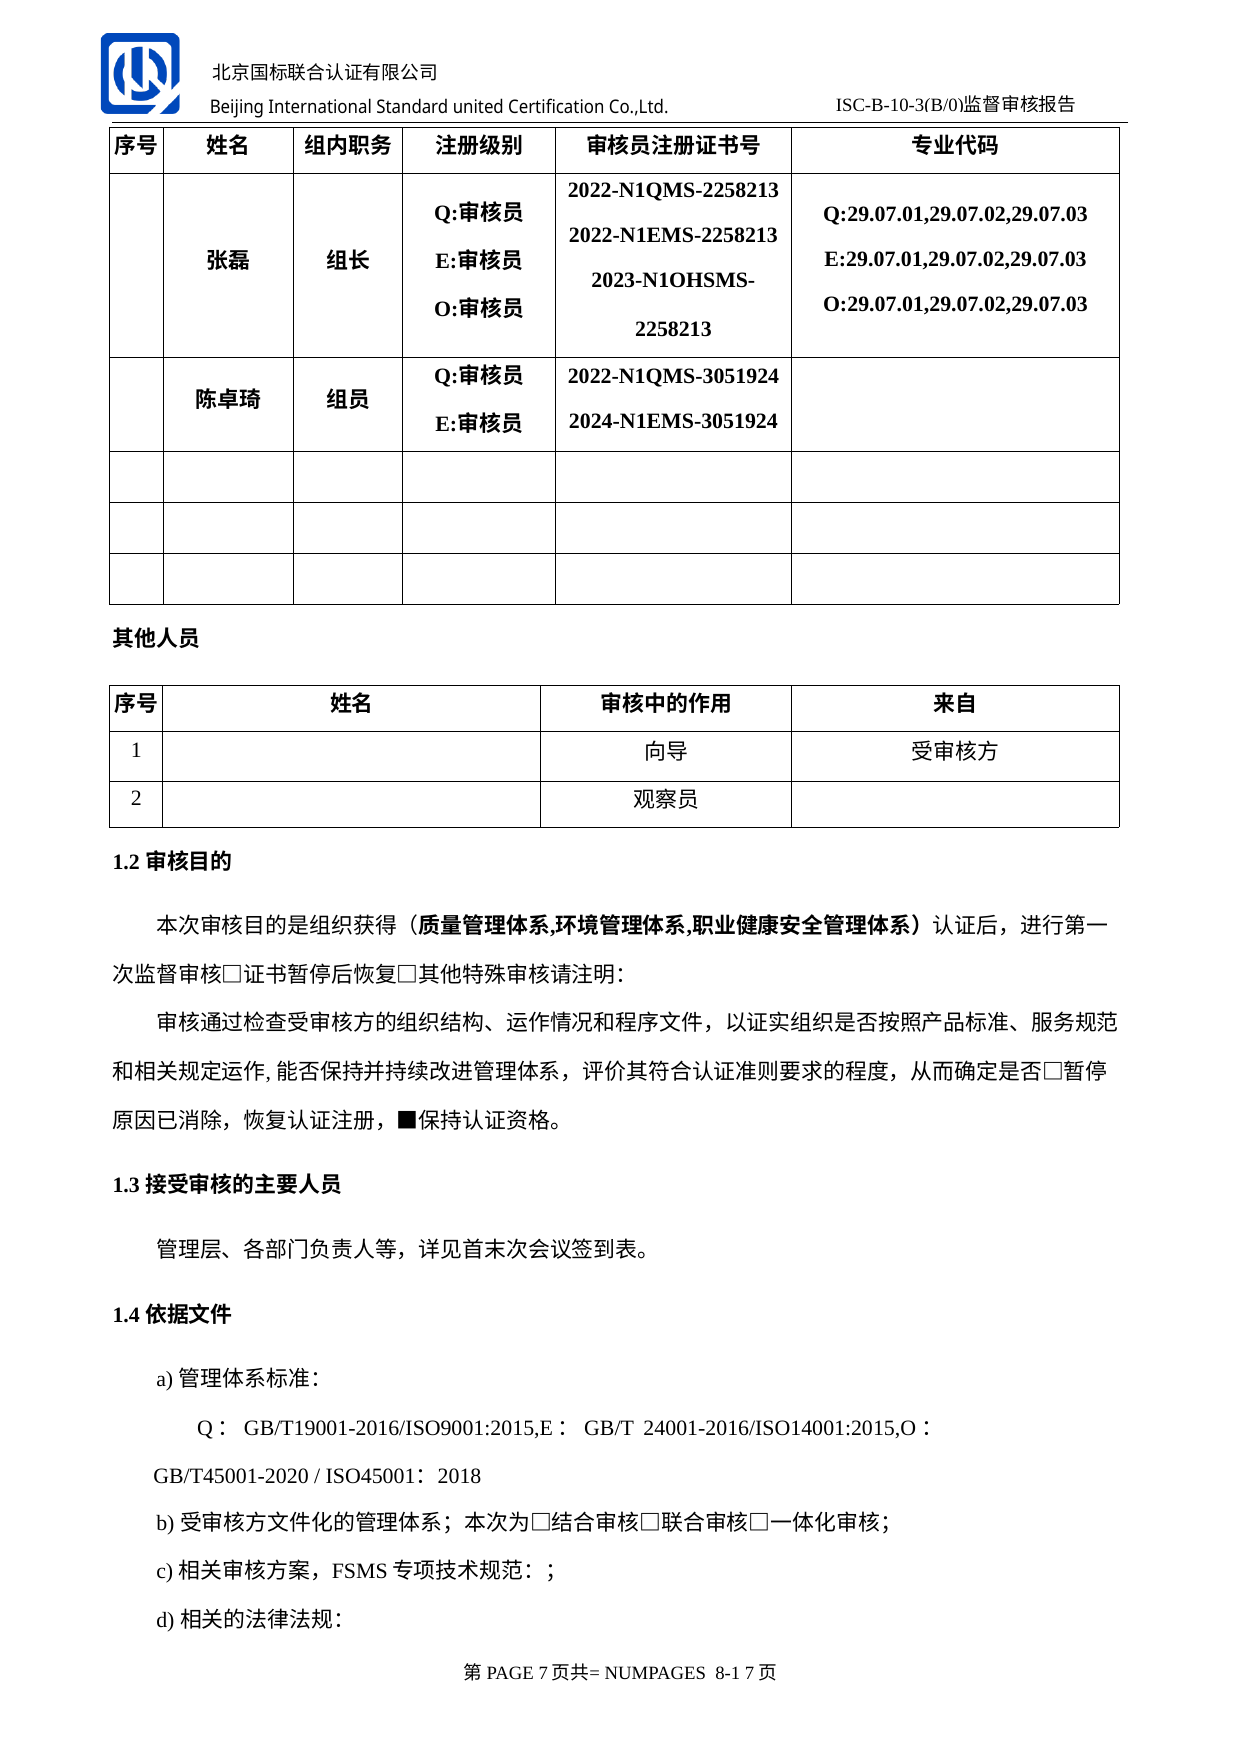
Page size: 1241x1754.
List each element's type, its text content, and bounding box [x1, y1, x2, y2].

table_cell 2 [110, 782, 162, 826]
text 其他人员 [112, 620, 1128, 653]
text 本次审核目的是组织获得（质量管理体系,环境管理体系,职业健康安全管理体系）认证后，进行第一次监督审核□证书暂停后恢复□其他特殊审核请注明： [112, 908, 1128, 989]
table_cell [110, 554, 163, 603]
table_cell 2022-N1QMS-3051924 2024-N1EMS-3051924 [556, 358, 791, 451]
table_cell 组长 [294, 174, 402, 357]
table_cell [163, 782, 540, 826]
table_cell [163, 732, 540, 781]
table_cell 受审核方 [792, 732, 1119, 781]
text d) 相关的法律法规： [112, 1601, 1128, 1634]
table_cell [556, 452, 791, 502]
table_header 序号 [110, 686, 162, 731]
table_cell [403, 452, 555, 502]
table_cell [792, 358, 1119, 451]
table_header Q：GB/T19001-2016/ISO9001:2015,E：GB/T 24001-2016/ISO14001:2015,O：GB/T45001-2020 / ISO45001：2018 [142, 1409, 954, 1504]
text 管理层、各部门负责人等，详见首末次会议签到表。 [112, 1232, 1128, 1264]
table_header 序号 [110, 128, 163, 173]
table_cell Q:29.07.01,29.07.02,29.07.03 E:29.07.01,29.07.02,29.07.03 O:29.07.01,29.07.02,29.07.03 [792, 174, 1119, 357]
table_cell 陈卓琦 [164, 358, 293, 451]
table_cell [110, 503, 163, 553]
table_cell [294, 452, 402, 502]
text 审核通过检查受审核方的组织结构、运作情况和程序文件，以证实组织是否按照产品标准、服务规范和相关规定运作, 能否保持并持续改进管理体系，评价其符合认证准则要求的程度，从而确定是否□暂停原因已消除，恢复认证注册，■保持认证资格。 [112, 1005, 1128, 1135]
table_cell 1 [110, 732, 162, 781]
text c) 相关审核方案，FSMS专项技术规范：； [112, 1553, 1128, 1585]
table_cell [294, 503, 402, 553]
table_cell Q:审核员 E:审核员 [403, 358, 555, 451]
table_cell 观察员 [541, 782, 791, 826]
table_cell [792, 554, 1119, 603]
table_header 审核员注册证书号 [556, 128, 791, 173]
table_header 审核中的作用 [541, 686, 791, 731]
table_cell [164, 503, 293, 553]
text a) 管理体系标准： [112, 1361, 1128, 1393]
table_cell [294, 554, 402, 603]
picture [100, 33, 180, 114]
table_cell 组员 [294, 358, 402, 451]
table_cell [792, 503, 1119, 553]
table_cell [792, 452, 1119, 502]
table_cell [556, 503, 791, 553]
text b) 受审核方文件化的管理体系；本次为□结合审核□联合审核□一体化审核； [112, 1504, 1128, 1537]
table_header 姓名 [163, 686, 540, 731]
table_cell [792, 782, 1119, 826]
text 1.3 接受审核的主要人员 [112, 1167, 1128, 1199]
table_cell [164, 554, 293, 603]
table_header 注册级别 [403, 128, 555, 173]
table_cell [556, 554, 791, 603]
table_cell 张磊 [164, 174, 293, 357]
table_cell [164, 452, 293, 502]
table_cell [403, 554, 555, 603]
table_header 专业代码 [792, 128, 1119, 173]
table_cell 2022-N1QMS-2258213 2022-N1EMS-2258213 2023-N1OHSMS-2258213 [556, 174, 791, 357]
table_cell Q:审核员 E:审核员 O:审核员 [403, 174, 555, 357]
table_cell [403, 503, 555, 553]
table_cell 向导 [541, 732, 791, 781]
table_cell [110, 358, 163, 451]
table_cell [110, 452, 163, 502]
table_header 来自 [792, 686, 1119, 731]
text 1.4 依据文件 [112, 1296, 1128, 1329]
table_cell [110, 174, 163, 357]
table_header 组内职务 [294, 128, 402, 173]
table_header 姓名 [164, 128, 293, 173]
text 1.2 审核目的 [112, 843, 1128, 876]
